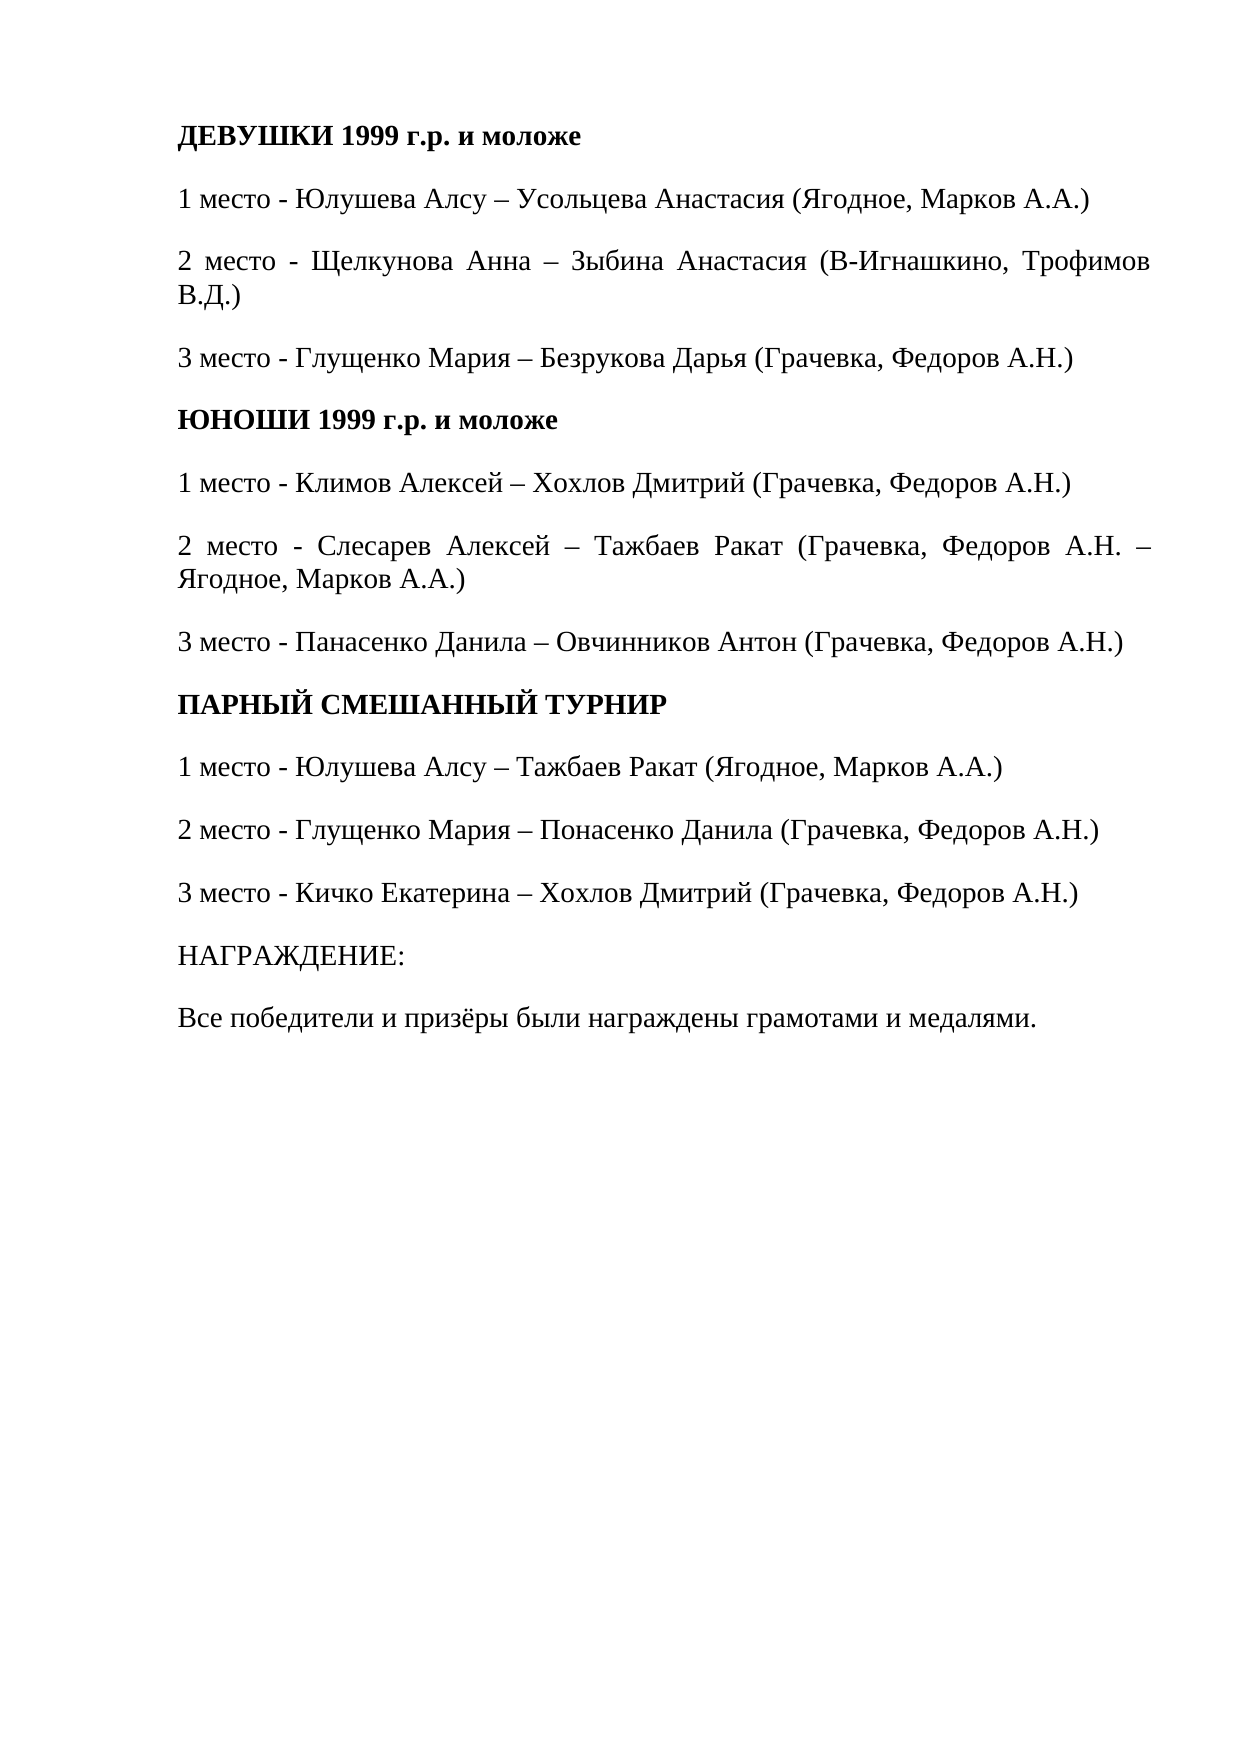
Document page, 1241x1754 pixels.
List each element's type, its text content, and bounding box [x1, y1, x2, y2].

text 3 место - Глущенко Мария – Безрукова Дарья (Грачевка, Федоров А.Н.) [177, 340, 1152, 373]
text 2 место - Щелкунова Анна – Зыбина Анастасия (В-Игнашкино, Трофимов В.Д.) [177, 243, 1152, 311]
text 1 место - Климов Алексей – Хохлов Дмитрий (Грачевка, Федоров А.Н.) [177, 465, 1152, 499]
text 2 место - Глущенко Мария – Понасенко Данила (Грачевка, Федоров А.Н.) [177, 812, 1152, 846]
text НАГРАЖДЕНИЕ: [177, 938, 1152, 971]
text Все победители и призёры были награждены грамотами и медалями. [177, 1000, 1152, 1034]
text 3 место - Кичко Екатерина – Хохлов Дмитрий (Грачевка, Федоров А.Н.) [177, 875, 1152, 908]
text 1 место - Юлушева Алсу – Усольцева Анастасия (Ягодное, Марков А.А.) [177, 181, 1152, 214]
text 1 место - Юлушева Алсу – Тажбаев Ракат (Ягодное, Марков А.А.) [177, 749, 1152, 783]
text ЮНОШИ 1999 г.р. и моложе [177, 402, 1152, 436]
text ПАРНЫЙ СМЕШАННЫЙ ТУРНИР [177, 687, 1152, 720]
text 2 место - Слесарев Алексей – Тажбаев Ракат (Грачевка, Федоров А.Н. – Ягодное, Марков А.А.) [177, 528, 1152, 595]
text ДЕВУШКИ 1999 г.р. и моложе [177, 118, 1152, 152]
text 3 место - Панасенко Данила – Овчинников Антон (Грачевка, Федоров А.Н.) [177, 624, 1152, 658]
